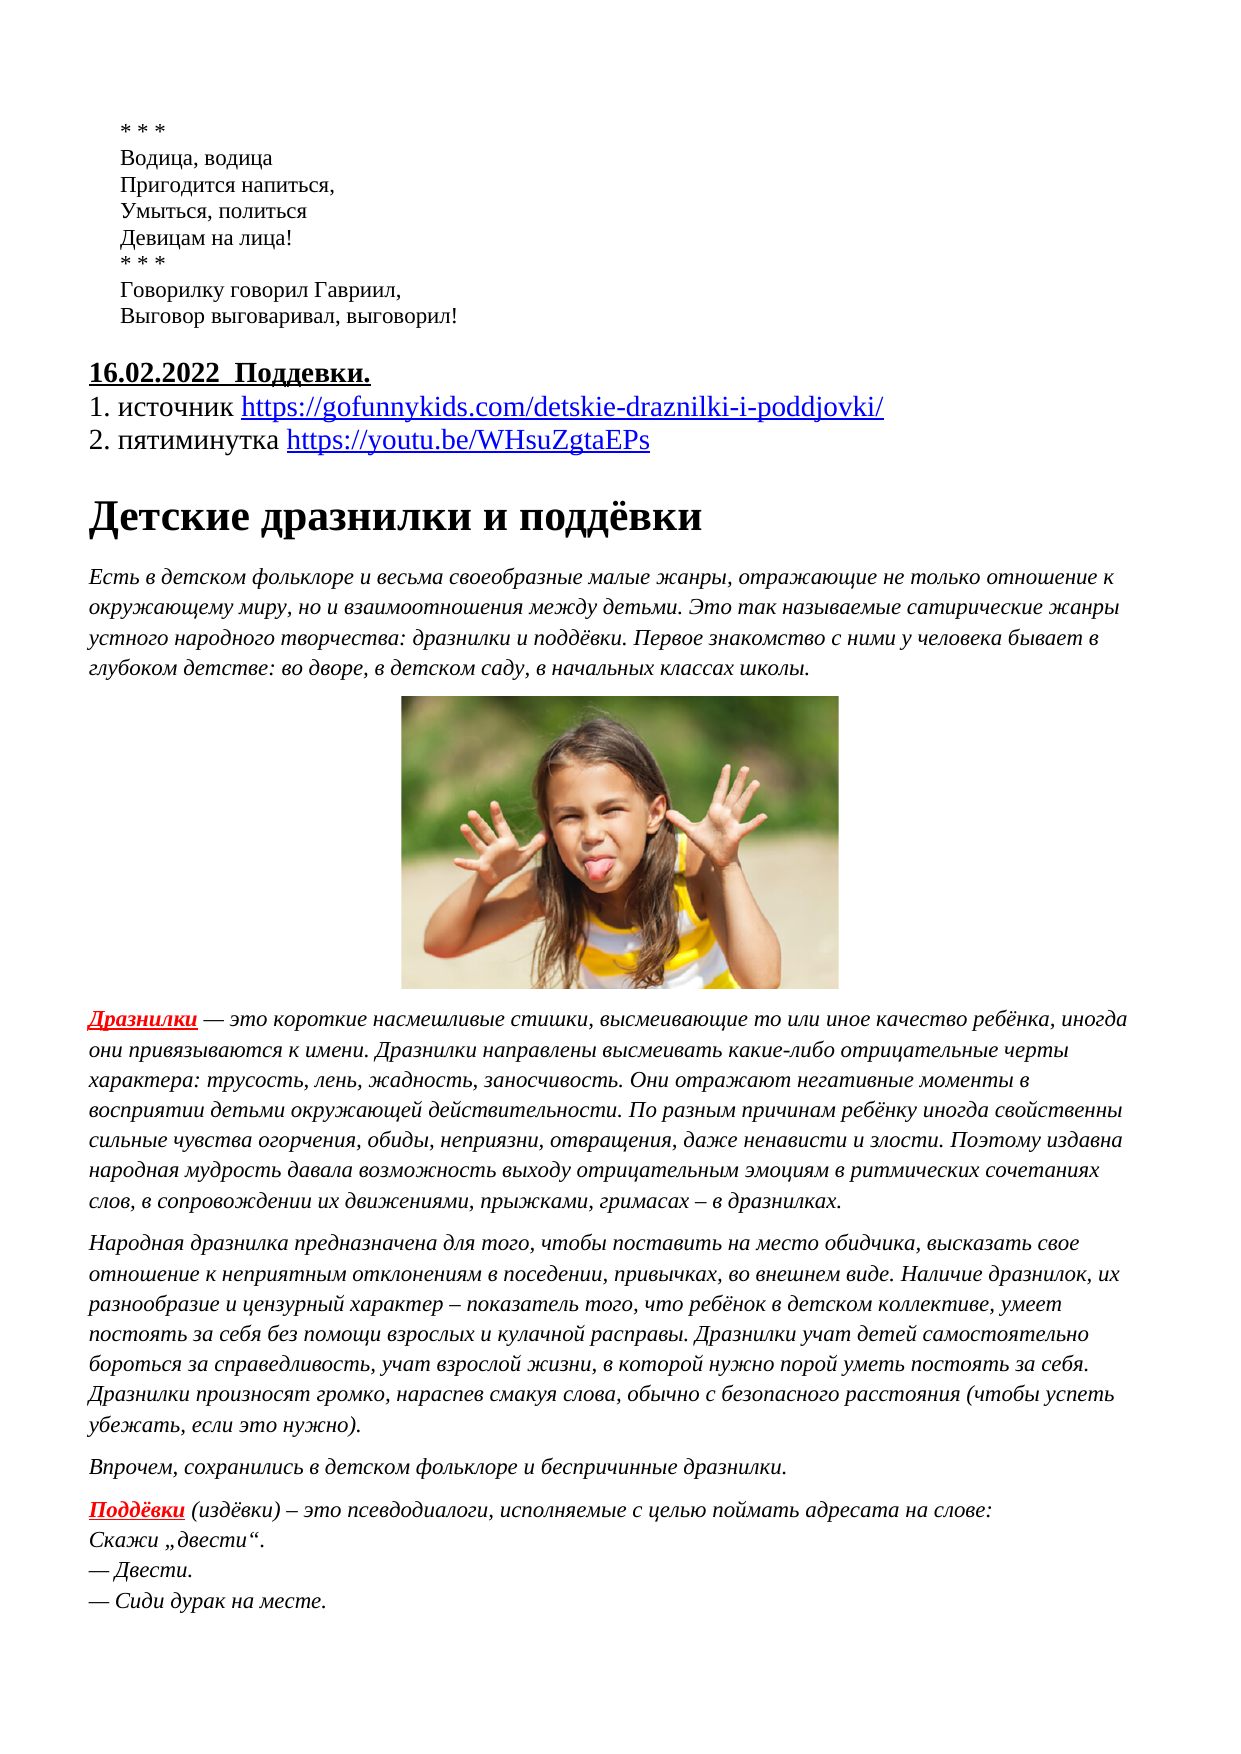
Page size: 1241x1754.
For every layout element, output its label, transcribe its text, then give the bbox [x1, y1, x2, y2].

text * * * [88, 250, 1152, 276]
text Умыться, политься [88, 197, 1152, 223]
text Поддёвки (издёвки) – это псевдодиалоги, исполняемые с целью поймать адресата на слове: Скажи „двести“. — Двести. — Сиди дурак на месте. [88, 1496, 1152, 1613]
text 1. источник https://gofunnykids.com/detskie-draznilki-i-poddjovki/ [88, 389, 1152, 422]
text Водица, водица [88, 144, 1152, 171]
text Детские дразнилки и поддёвки [88, 489, 1152, 540]
text Говорилку говорил Гавриил, [88, 276, 1152, 303]
text Впрочем, сохранились в детском фольклоре и беспричинные дразнилки. [88, 1453, 1152, 1480]
text 2. пятиминутка https://youtu.be/WHsuZgtaEPs [88, 422, 1152, 456]
picture [401, 696, 839, 989]
text Есть в детском фольклоре и весьма своеобразные малые жанры, отражающие не только отношение к окружающему миру, но и взаимоотношения между детьми. Это так называемые сатирические жанры устного народного творчества: дразнилки и поддёвки. Первое знакомство с ними у человека бывает в глубоком детстве: во дворе, в детском саду, в начальных классах школы. [88, 563, 1152, 680]
text Девицам на лица! [88, 223, 1152, 250]
text Народная дразнилка предназначена для того, чтобы поставить на место обидчика, высказать свое отношение к неприятным отклонениям в поседении, привычках, во внешнем виде. Наличие дразнилок, их разнообразие и цензурный характер – показатель того, что ребёнок в детском коллективе, умеет постоять за себя без помощи взрослых и кулачной расправы. Дразнилки учат детей самостоятельно бороться за справедливость, учат взрослой жизни, в которой нужно порой уметь постоять за себя. Дразнилки произносят громко, нараспев смакуя слова, обычно с безопасного расстояния (чтобы успеть убежать, если это нужно). [88, 1229, 1152, 1437]
text Выговор выговаривал, выговорил! [88, 303, 1152, 329]
text Дразнилки — это короткие насмешливые стишки, высмеивающие то или иное качество ребёнка, иногда они привязываются к имени. Дразнилки направлены высмеивать какие-либо отрицательные черты характера: трусость, лень, жадность, заносчивость. Они отражают негативные моменты в восприятии детьми окружающей действительности. По разным причинам ребёнку иногда свойственны сильные чувства огорчения, обиды, неприязни, отвращения, даже ненависти и злости. Поэтому издавна народная мудрость давала возможность выходу отрицательным эмоциям в ритмических сочетаниях слов, в сопровождении их движениями, прыжками, гримасах – в дразнилках. [88, 1005, 1152, 1213]
text * * * [88, 118, 1152, 144]
text 16.02.2022 Поддевки. [88, 355, 1152, 389]
text Пригодится напиться, [88, 171, 1152, 197]
